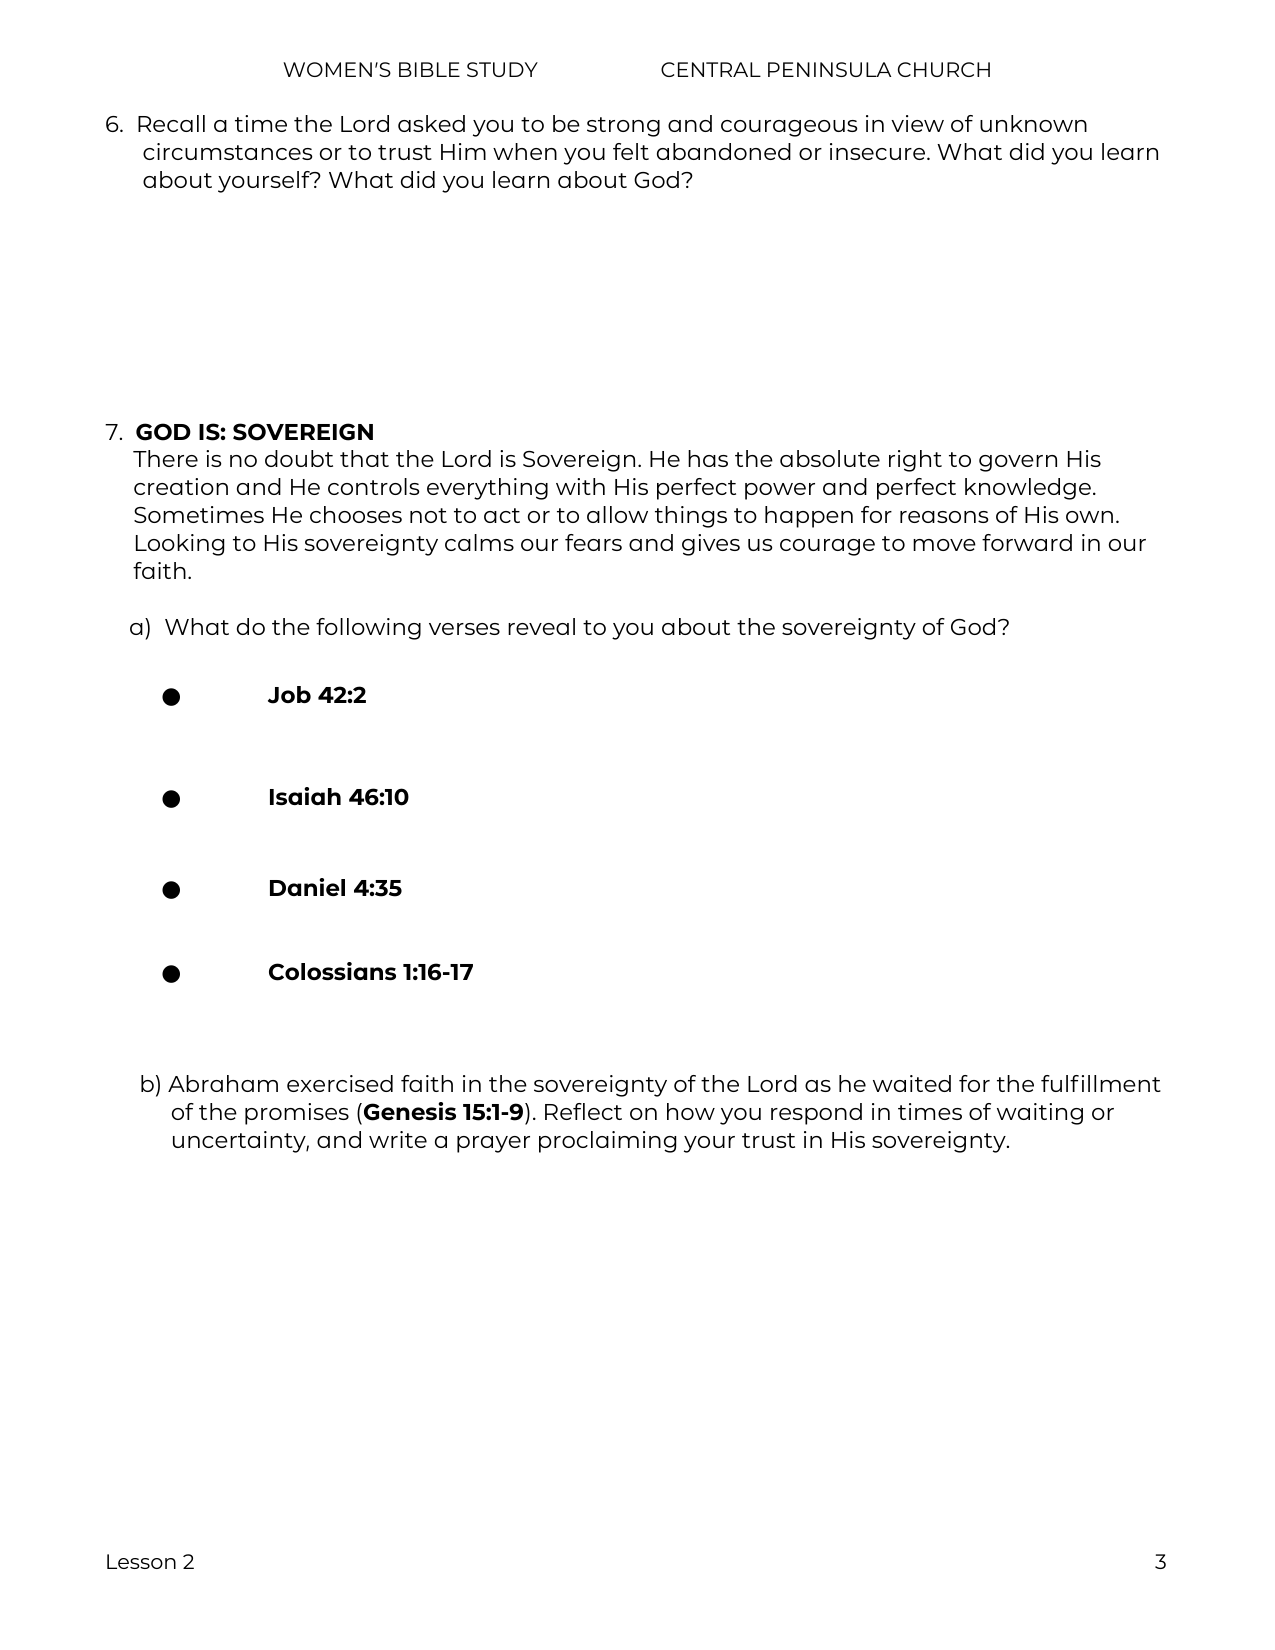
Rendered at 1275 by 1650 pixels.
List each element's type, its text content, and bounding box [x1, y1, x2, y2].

text 7. GOD IS: SOVEREIGN [105, 418, 1170, 446]
list Job 42:2 [161, 669, 1170, 716]
text a) What do the following verses reveal to you about the sovereignty of God? [105, 613, 1170, 641]
text There is no doubt that the Lord is Sovereign. He has the absolute right to govern His creation and He controls everything with His perfect power and perfect knowledge. Sometimes He chooses not to act or to allow things to happen for reasons of His own. Looking to His sovereignty calms our fears and gives us courage to move forward in our faith. [133, 446, 1170, 585]
list Isaiah 46:10 [133, 772, 1170, 819]
text 6. Recall a time the Lord asked you to be strong and courageous in view of unknown circumstances or to trust Him when you felt abandoned or insecure. What did you learn about yourself? What did you learn about God? [105, 111, 1170, 194]
list Colossians 1:16-17 [161, 958, 1170, 986]
list Daniel 4:35 [161, 875, 1170, 903]
text b) Abraham exercised faith in the sovereignty of the Lord as he waited for the fulfillment of the promises (Genesis 15:1-9). Reflect on how you respond in times of waiting or uncertainty, and write a prayer proclaiming your trust in His sovereignty. [133, 1070, 1170, 1154]
